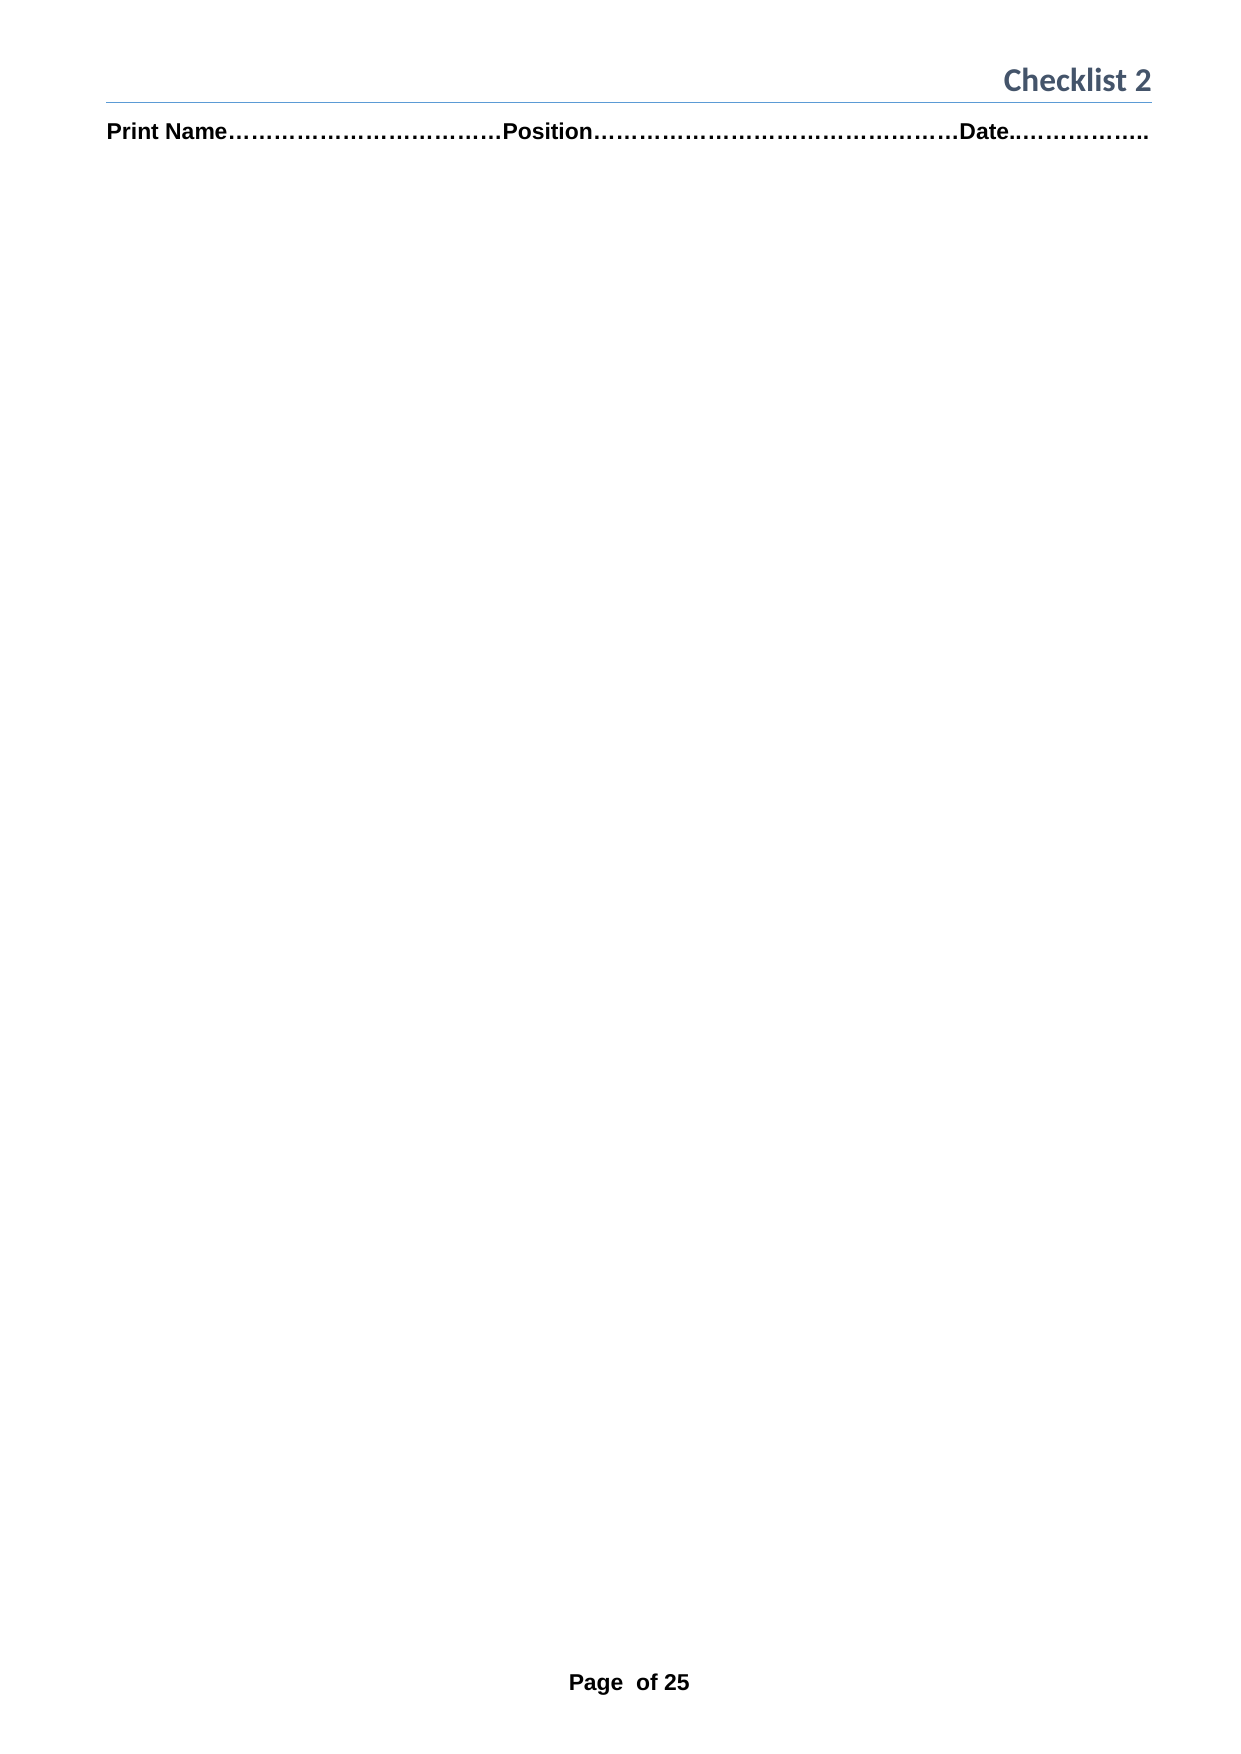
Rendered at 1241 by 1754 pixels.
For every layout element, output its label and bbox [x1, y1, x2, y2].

text [106, 118, 1152, 144]
